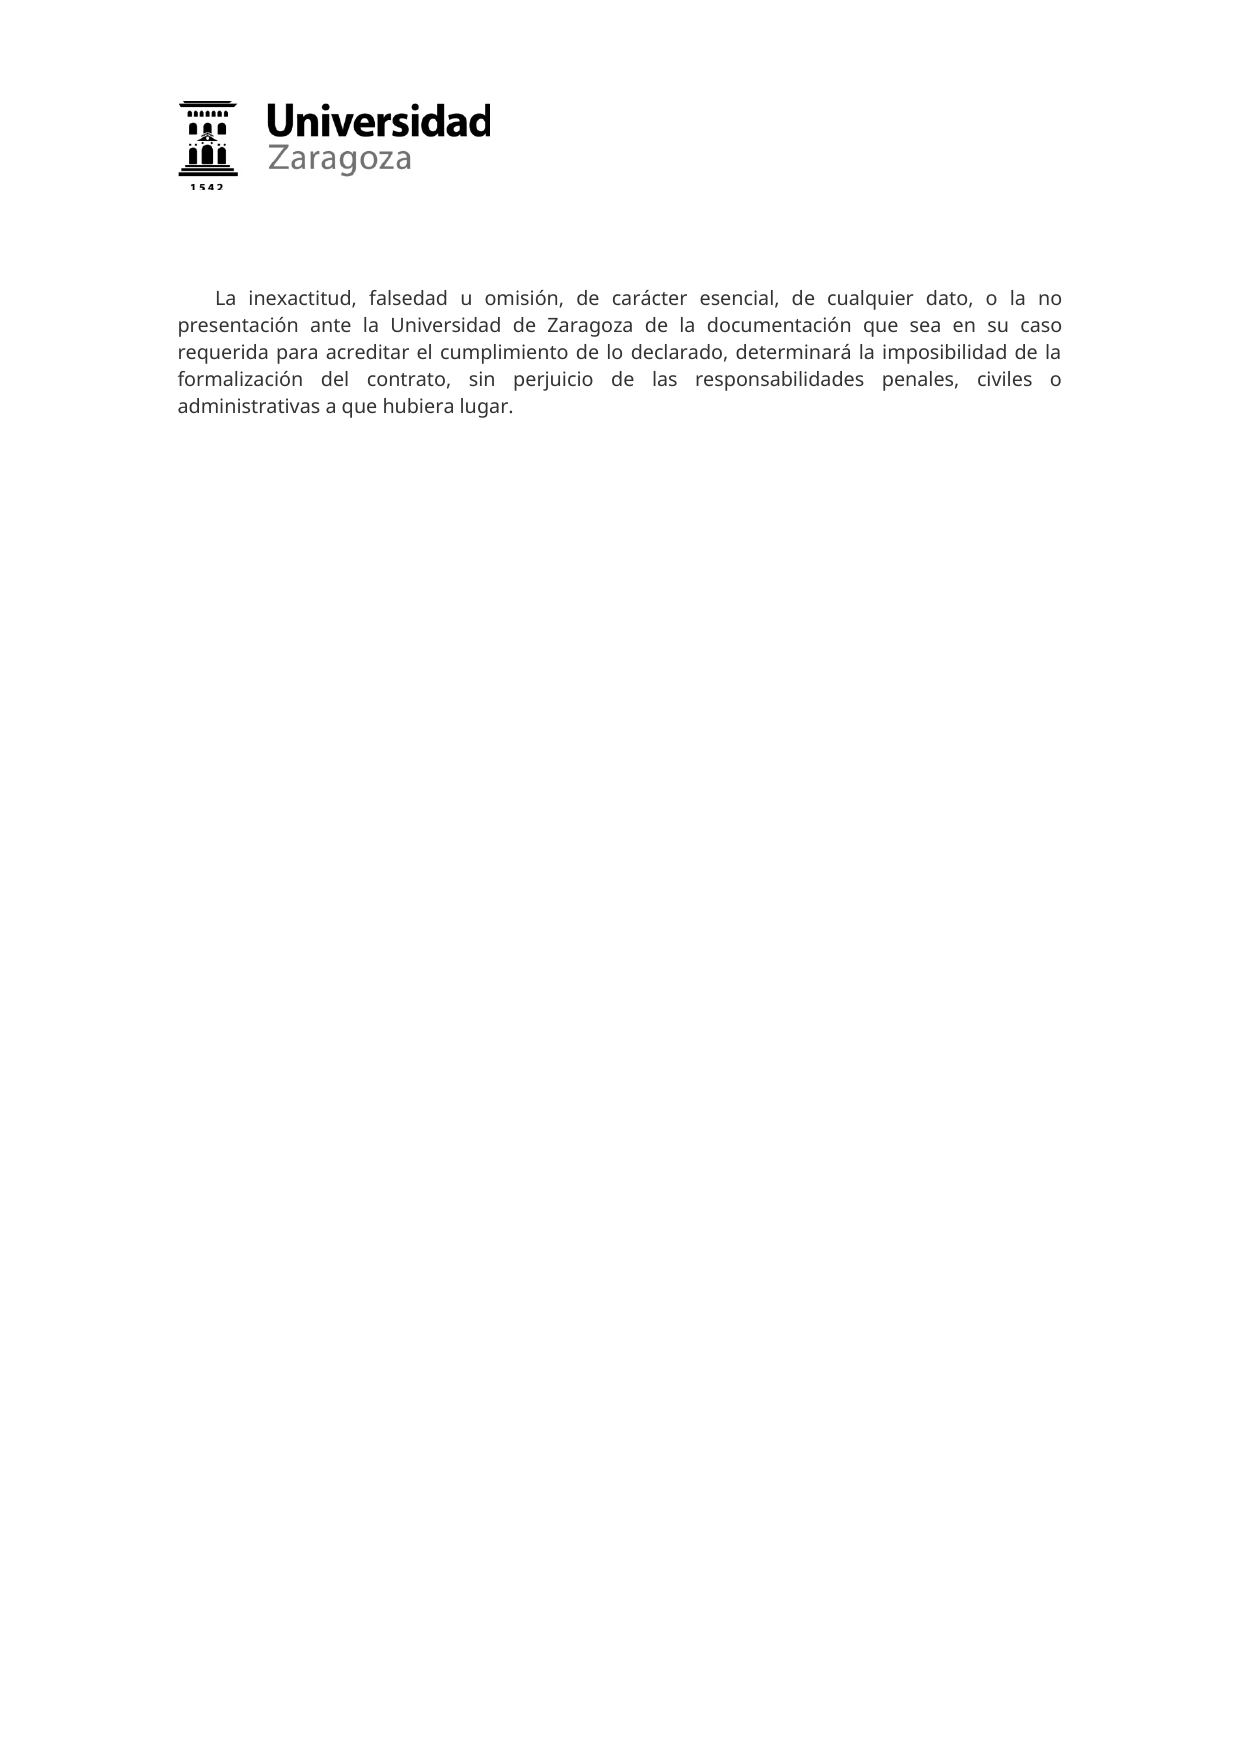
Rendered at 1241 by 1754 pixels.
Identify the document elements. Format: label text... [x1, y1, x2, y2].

picture [177, 101, 490, 189]
text La inexactitud, falsedad u omisión, de carácter esencial, de cualquier dato, o la no presentación ante la Universidad de Zaragoza de la documentación que sea en su caso requerida para acreditar el cumplimiento de lo declarado, determinará la imposibilidad de la formalización del contrato, sin perjuicio de las responsabilidades penales, civiles o administrativas a que hubiera lugar. [177, 285, 1063, 419]
